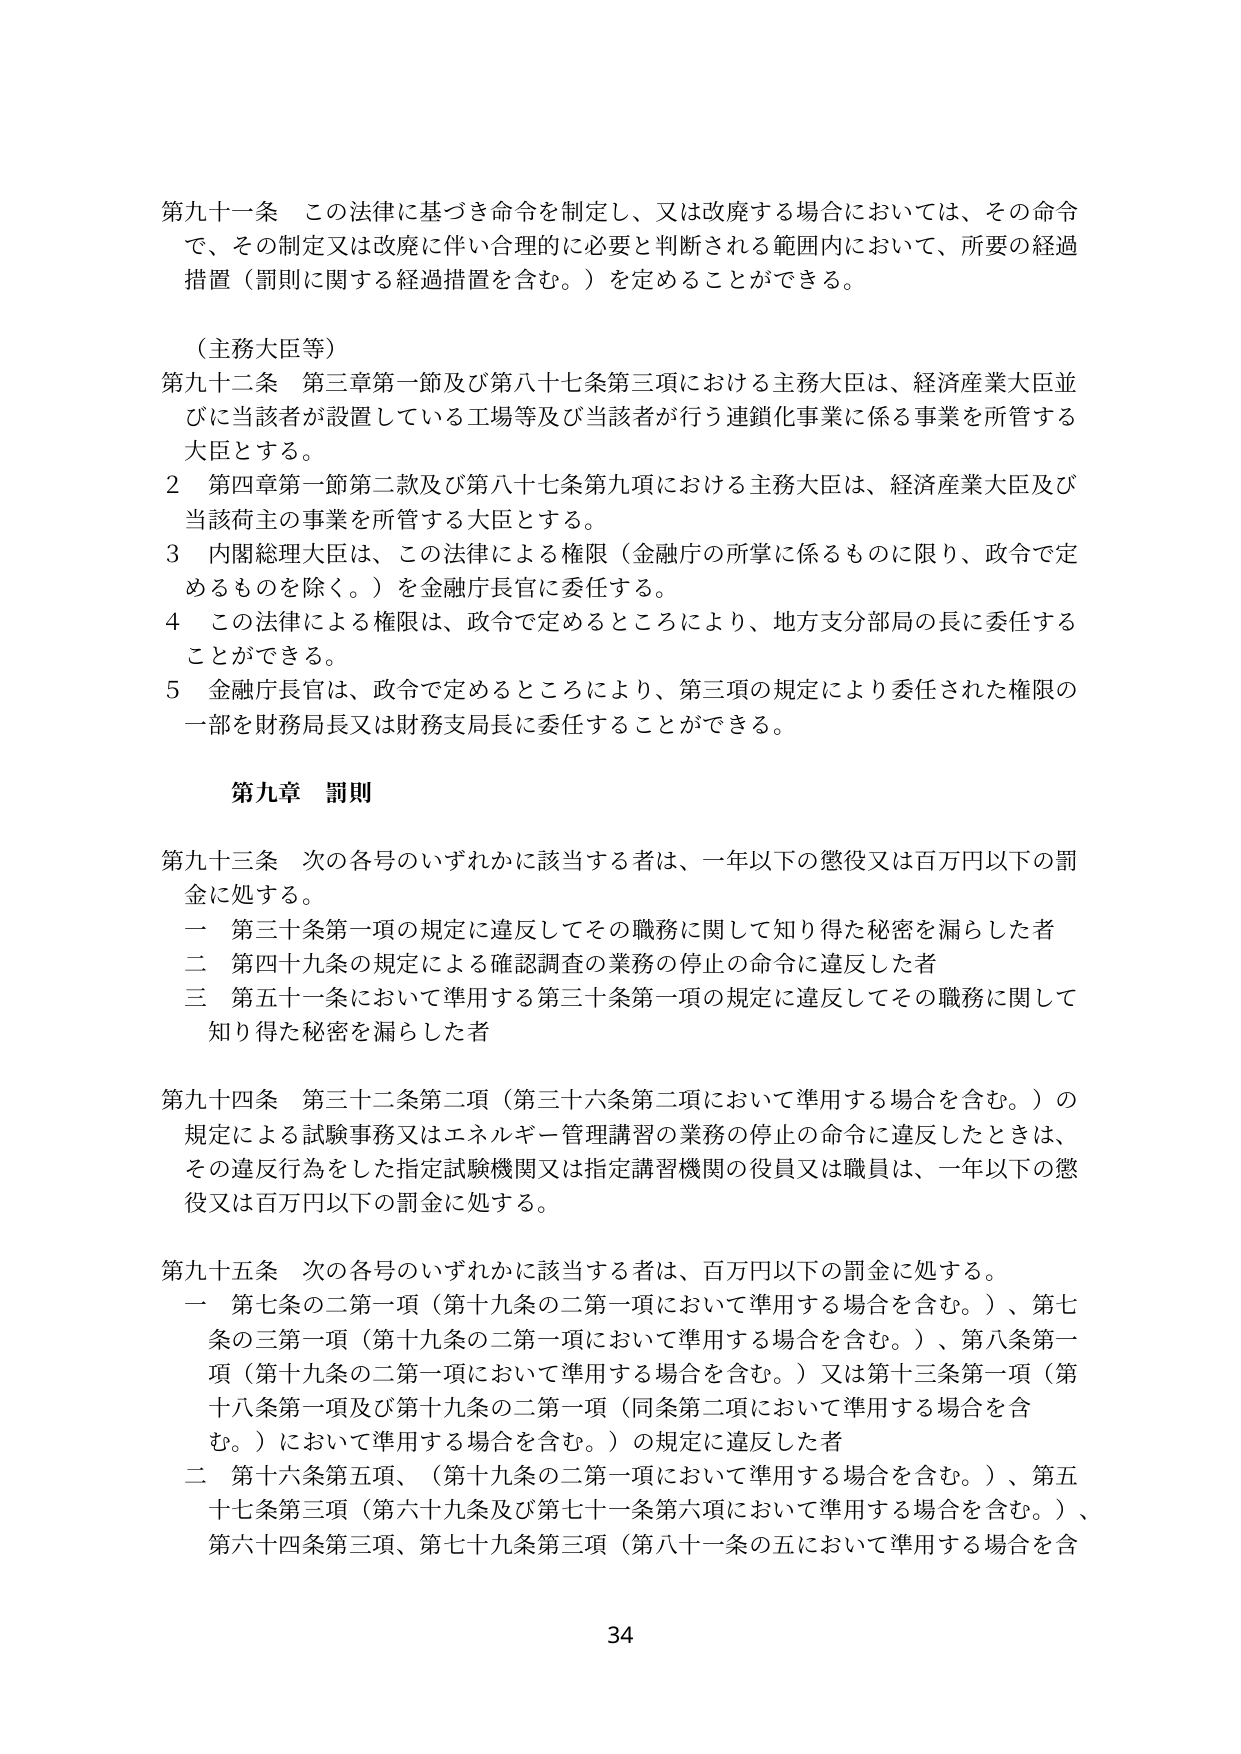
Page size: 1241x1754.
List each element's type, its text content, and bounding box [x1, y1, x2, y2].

text ５ 金融庁長官は、政令で定めるところにより、第三項の規定により委任された権限の一部を財務局長又は財務支局長に委任することができる。 [161, 672, 1079, 740]
text 第九十一条 この法律に基づき命令を制定し、又は改廃する場合においては、その命令で、その制定又は改廃に伴い合理的に必要と判断される範囲内において、所要の経過措置（罰則に関する経過措置を含む。）を定めることができる。 [161, 194, 1079, 296]
text 第九十五条 次の各号のいずれかに該当する者は、百万円以下の罰金に処する。 [161, 1253, 1079, 1287]
text 第九章 罰則 [230, 774, 1079, 809]
text 一 第七条の二第一項（第十九条の二第一項において準用する場合を含む。）、第七条の三第一項（第十九条の二第一項において準用する場合を含む。）、第八条第一項（第十九条の二第一項において準用する場合を含む。）又は第十三条第一項（第十八条第一項及び第十九条の二第一項（同条第二項において準用する場合を含む。）において準用する場合を含む。）の規定に違反した者 [184, 1287, 1079, 1458]
text 第九十二条 第三章第一節及び第八十七条第三項における主務大臣は、経済産業大臣並びに当該者が設置している工場等及び当該者が行う連鎖化事業に係る事業を所管する大臣とする。 [161, 364, 1079, 467]
text 一 第三十条第一項の規定に違反してその職務に関して知り得た秘密を漏らした者 [184, 911, 1079, 945]
text 第九十四条 第三十二条第二項（第三十六条第二項において準用する場合を含む。）の規定による試験事務又はエネルギー管理講習の業務の停止の命令に違反したときは、その違反行為をした指定試験機関又は指定講習機関の役員又は職員は、一年以下の懲役又は百万円以下の罰金に処する。 [161, 1082, 1079, 1219]
text ４ この法律による権限は、政令で定めるところにより、地方支分部局の長に委任することができる。 [161, 604, 1079, 672]
text ３ 内閣総理大臣は、この法律による権限（金融庁の所掌に係るものに限り、政令で定めるものを除く。）を金融庁長官に委任する。 [161, 535, 1079, 604]
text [184, 1458, 1079, 1560]
text 三 第五十一条において準用する第三十条第一項の規定に違反してその職務に関して知り得た秘密を漏らした者 [184, 979, 1079, 1048]
text 二 第四十九条の規定による確認調査の業務の停止の命令に違反した者 [184, 945, 1079, 979]
text ２ 第四章第一節第二款及び第八十七条第九項における主務大臣は、経済産業大臣及び当該荷主の事業を所管する大臣とする。 [161, 467, 1079, 535]
text 第九十三条 次の各号のいずれかに該当する者は、一年以下の懲役又は百万円以下の罰金に処する。 [161, 843, 1079, 911]
text （主務大臣等） [184, 330, 1079, 364]
